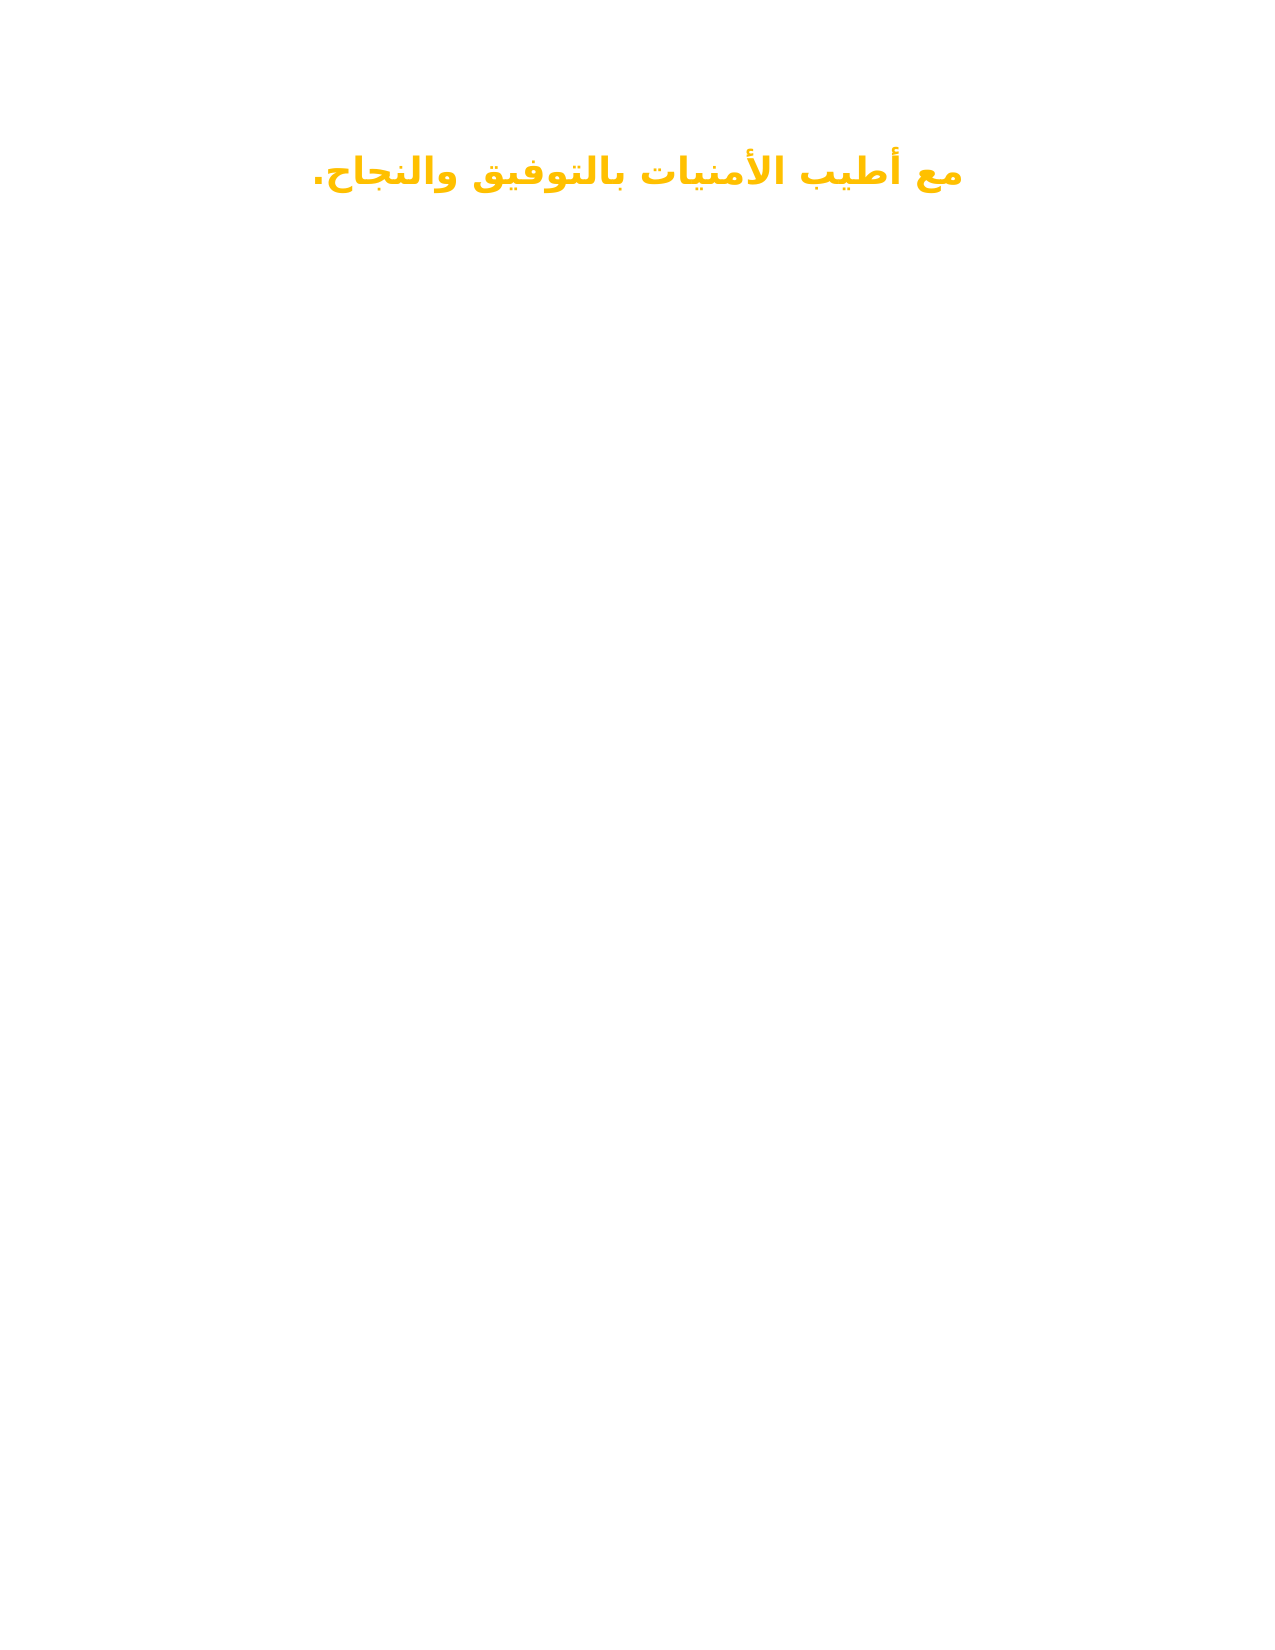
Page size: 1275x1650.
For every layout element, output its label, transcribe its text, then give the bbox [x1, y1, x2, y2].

text مع أطيب الأمنيات بالتوفيق والنجاح. [150, 150, 1125, 194]
